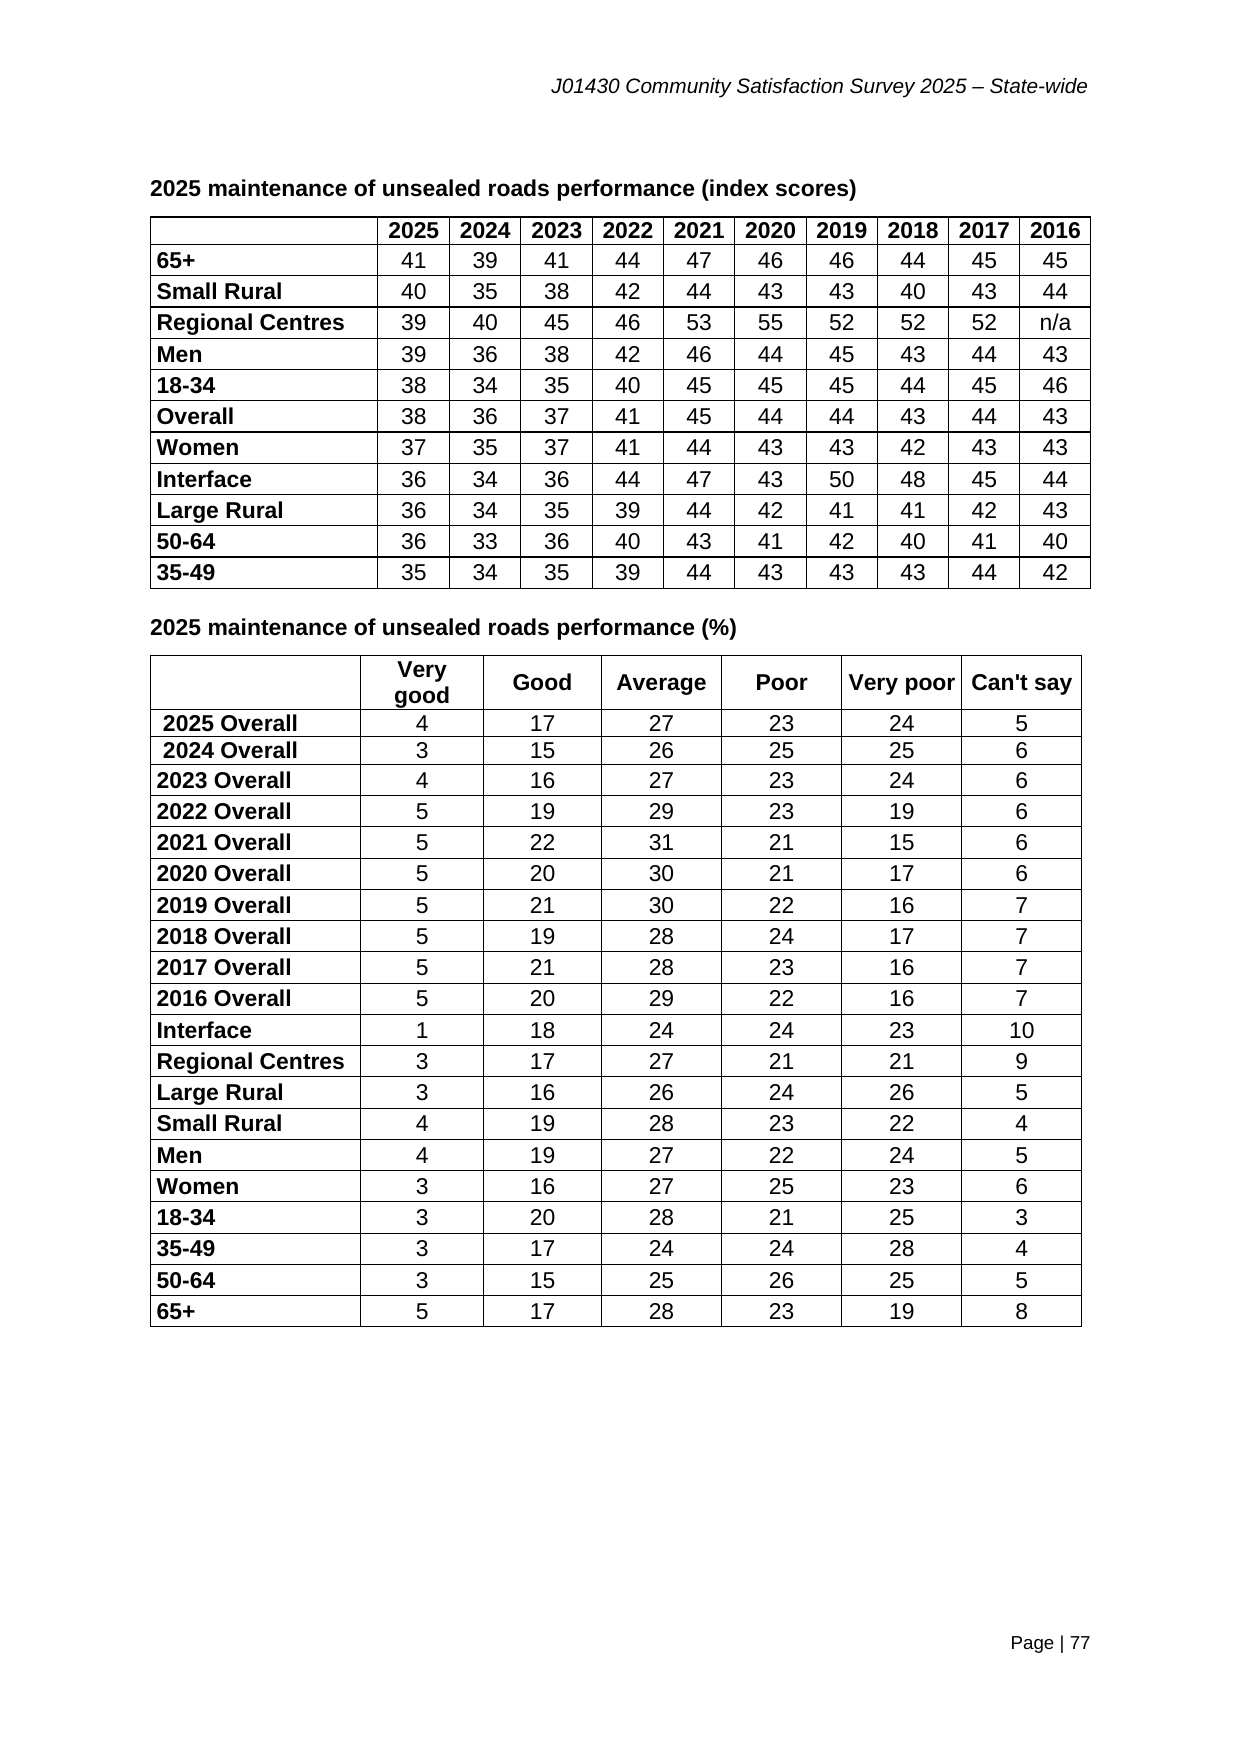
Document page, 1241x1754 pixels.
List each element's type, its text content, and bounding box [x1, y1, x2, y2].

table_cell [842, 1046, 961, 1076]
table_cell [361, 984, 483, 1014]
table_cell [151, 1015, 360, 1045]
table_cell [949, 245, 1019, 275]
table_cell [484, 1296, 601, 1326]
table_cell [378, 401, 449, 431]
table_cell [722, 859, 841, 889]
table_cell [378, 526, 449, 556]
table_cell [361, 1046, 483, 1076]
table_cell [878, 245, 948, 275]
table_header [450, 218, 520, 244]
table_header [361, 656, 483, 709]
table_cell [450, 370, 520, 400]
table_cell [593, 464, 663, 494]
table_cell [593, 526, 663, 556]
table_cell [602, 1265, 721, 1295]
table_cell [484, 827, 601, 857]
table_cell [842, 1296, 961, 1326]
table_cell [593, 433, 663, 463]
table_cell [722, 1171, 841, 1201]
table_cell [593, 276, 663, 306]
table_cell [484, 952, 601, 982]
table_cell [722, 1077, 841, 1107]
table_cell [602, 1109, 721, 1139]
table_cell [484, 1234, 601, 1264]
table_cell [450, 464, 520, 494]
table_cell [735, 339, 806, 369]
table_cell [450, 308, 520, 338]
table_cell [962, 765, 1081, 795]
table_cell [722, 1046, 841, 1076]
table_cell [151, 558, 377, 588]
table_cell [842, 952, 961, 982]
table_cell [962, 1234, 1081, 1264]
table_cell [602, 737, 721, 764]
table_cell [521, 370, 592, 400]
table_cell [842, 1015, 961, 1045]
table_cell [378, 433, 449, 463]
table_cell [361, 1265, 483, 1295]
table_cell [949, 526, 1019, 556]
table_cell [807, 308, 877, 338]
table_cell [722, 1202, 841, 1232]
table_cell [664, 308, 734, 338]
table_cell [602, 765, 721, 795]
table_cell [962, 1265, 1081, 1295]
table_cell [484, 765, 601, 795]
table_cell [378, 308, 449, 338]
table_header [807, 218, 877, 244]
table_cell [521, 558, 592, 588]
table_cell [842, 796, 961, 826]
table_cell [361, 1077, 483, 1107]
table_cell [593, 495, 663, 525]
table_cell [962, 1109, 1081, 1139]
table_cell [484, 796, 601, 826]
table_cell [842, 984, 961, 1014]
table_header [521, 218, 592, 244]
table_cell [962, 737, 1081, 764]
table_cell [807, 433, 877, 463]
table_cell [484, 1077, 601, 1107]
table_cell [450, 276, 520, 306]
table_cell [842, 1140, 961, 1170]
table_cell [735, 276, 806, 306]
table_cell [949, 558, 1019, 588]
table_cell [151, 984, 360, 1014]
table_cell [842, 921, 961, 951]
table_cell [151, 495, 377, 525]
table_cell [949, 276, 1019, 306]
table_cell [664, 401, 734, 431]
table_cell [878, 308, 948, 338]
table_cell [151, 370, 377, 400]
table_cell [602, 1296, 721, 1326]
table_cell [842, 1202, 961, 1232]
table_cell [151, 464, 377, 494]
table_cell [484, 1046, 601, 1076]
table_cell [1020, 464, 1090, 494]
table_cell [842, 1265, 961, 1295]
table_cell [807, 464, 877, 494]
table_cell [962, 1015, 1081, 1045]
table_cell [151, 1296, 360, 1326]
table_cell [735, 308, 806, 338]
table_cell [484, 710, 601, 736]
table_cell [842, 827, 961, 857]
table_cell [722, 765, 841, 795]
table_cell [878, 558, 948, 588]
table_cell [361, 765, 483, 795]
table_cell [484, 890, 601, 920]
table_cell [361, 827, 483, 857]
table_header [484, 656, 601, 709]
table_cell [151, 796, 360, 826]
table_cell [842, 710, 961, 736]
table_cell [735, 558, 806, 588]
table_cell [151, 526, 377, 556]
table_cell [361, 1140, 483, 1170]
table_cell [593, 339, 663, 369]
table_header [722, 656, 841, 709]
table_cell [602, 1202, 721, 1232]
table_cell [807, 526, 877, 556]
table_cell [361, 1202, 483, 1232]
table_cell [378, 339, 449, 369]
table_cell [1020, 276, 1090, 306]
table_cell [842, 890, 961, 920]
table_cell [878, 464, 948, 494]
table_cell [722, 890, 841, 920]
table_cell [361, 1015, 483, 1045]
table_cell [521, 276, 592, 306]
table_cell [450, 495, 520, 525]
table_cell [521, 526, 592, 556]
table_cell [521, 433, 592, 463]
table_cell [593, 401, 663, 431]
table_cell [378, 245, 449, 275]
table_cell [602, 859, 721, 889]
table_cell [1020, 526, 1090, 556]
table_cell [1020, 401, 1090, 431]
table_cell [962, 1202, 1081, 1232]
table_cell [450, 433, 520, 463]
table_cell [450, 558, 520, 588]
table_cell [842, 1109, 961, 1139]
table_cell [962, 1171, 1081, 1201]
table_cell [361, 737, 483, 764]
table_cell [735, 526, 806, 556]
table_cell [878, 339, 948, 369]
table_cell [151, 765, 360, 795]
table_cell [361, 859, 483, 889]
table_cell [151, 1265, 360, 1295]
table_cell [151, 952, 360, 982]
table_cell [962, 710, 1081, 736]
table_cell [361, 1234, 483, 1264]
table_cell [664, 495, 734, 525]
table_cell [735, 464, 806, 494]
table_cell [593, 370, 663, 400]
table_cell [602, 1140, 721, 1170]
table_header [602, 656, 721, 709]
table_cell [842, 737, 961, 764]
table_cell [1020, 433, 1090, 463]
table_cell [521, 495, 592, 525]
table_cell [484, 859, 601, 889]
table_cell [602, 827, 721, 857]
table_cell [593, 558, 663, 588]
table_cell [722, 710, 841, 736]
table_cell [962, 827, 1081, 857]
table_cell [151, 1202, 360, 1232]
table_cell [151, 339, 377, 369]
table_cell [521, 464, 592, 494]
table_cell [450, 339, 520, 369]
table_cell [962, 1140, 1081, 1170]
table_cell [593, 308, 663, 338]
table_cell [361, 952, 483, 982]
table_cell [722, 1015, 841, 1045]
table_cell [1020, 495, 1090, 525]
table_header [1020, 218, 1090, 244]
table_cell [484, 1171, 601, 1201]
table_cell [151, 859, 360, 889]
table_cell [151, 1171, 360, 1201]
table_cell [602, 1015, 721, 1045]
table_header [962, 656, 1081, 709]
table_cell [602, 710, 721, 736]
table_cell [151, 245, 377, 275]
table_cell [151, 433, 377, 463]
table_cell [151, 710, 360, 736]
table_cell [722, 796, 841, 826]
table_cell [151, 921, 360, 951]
text 2025 maintenance of unsealed roads performance (%) [150, 614, 1090, 640]
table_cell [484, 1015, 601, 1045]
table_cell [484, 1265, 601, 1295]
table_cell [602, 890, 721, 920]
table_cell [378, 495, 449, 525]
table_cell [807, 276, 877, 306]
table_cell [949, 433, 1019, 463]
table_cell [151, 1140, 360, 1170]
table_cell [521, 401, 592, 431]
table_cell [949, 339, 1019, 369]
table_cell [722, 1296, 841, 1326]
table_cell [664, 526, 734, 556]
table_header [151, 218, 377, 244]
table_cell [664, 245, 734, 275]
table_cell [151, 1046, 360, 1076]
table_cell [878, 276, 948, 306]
text 2025 maintenance of unsealed roads performance (index scores) [150, 175, 1090, 201]
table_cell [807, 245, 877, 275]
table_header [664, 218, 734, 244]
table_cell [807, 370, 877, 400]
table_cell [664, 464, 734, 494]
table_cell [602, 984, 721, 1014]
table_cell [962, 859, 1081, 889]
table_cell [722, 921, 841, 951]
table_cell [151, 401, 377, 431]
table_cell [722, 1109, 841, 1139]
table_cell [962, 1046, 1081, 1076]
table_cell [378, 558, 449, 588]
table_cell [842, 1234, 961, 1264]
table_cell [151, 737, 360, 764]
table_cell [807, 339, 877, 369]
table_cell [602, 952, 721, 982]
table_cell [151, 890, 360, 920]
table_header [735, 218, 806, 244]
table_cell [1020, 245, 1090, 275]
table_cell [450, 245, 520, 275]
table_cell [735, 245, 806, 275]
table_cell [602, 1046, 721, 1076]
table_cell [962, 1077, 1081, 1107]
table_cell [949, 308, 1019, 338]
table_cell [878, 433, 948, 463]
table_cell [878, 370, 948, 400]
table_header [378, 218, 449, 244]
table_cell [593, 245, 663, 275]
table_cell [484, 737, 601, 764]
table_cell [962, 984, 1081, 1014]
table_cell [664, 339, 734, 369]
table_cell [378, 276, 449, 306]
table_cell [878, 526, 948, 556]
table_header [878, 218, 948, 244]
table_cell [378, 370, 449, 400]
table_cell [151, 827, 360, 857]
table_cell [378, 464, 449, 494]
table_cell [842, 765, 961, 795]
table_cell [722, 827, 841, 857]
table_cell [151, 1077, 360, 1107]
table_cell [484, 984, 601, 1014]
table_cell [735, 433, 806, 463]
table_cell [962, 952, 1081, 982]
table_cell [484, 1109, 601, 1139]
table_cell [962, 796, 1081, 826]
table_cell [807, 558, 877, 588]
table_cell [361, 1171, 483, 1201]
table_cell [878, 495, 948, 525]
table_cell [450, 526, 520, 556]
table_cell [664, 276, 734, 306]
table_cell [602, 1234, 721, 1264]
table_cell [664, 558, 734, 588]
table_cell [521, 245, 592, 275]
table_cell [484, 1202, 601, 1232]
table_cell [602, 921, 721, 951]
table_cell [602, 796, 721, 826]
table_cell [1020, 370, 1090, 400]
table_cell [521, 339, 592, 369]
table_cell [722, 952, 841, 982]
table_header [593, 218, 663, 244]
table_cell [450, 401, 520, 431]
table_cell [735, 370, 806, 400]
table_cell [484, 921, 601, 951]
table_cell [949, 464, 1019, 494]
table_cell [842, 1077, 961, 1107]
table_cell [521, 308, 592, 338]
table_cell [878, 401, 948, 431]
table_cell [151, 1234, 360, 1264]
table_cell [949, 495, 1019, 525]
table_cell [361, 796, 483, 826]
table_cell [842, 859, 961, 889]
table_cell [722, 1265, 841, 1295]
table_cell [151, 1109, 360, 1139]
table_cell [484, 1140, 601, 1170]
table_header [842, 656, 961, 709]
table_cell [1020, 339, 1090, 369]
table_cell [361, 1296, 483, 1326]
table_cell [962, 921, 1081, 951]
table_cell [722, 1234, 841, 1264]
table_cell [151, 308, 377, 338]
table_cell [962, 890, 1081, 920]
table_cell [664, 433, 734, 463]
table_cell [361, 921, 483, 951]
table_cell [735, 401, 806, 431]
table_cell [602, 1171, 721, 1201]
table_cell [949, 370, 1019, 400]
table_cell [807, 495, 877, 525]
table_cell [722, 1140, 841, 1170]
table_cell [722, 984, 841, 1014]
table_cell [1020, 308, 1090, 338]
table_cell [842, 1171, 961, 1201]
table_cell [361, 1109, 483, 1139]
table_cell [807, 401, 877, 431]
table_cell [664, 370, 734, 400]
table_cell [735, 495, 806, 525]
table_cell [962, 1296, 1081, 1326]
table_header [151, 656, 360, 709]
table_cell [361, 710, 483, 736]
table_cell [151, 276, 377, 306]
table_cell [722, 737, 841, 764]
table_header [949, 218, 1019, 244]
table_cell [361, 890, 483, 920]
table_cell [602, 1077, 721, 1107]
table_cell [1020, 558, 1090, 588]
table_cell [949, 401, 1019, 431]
